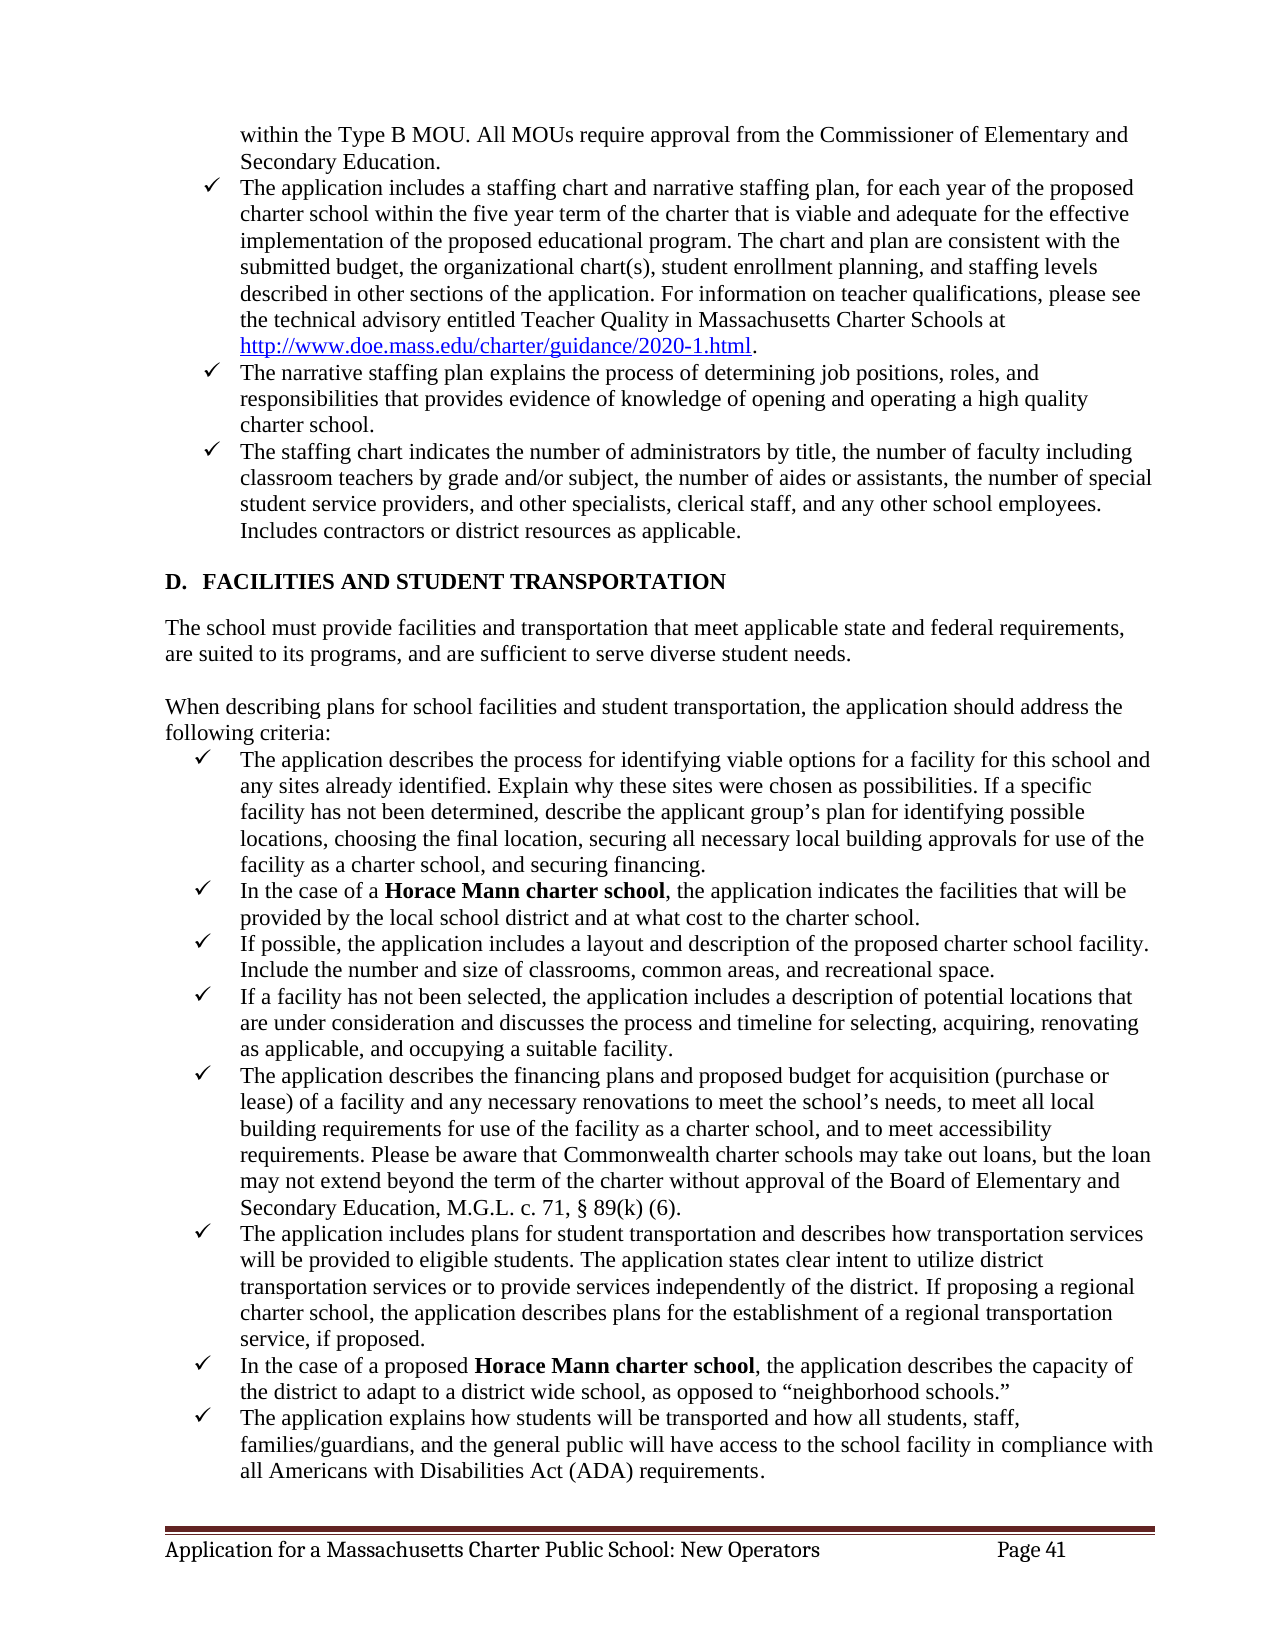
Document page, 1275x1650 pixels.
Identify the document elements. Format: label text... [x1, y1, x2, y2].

list If a facility has not been selected, the application includes a description of potential locations that are under consideration and discusses the process and timeline for selecting, acquiring, renovating as applicable, and occupying a suitable facility. [193, 983, 1155, 1062]
list If possible, the application includes a layout and description of the proposed charter school facility. Include the number and size of classrooms, common areas, and recreational space. [193, 930, 1155, 983]
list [202, 121, 1155, 174]
list In the case of a Horace Mann charter school, the application indicates the facilities that will be provided by the local school district and at what cost to the charter school. [193, 877, 1155, 930]
text The school must provide facilities and transportation that meet applicable state and federal requirements, are suited to its programs, and are sufficient to serve diverse student needs. [165, 614, 1155, 667]
list The application explains how students will be transported and how all students, staff, families/guardians, and the general public will have access to the school facility in compliance with all Americans with Disabilities Act (ADA) requirements. [193, 1404, 1155, 1483]
text When describing plans for school facilities and student transportation, the application should address the following criteria: [165, 693, 1155, 746]
list The application describes the process for identifying viable options for a facility for this school and any sites already identified. Explain why these sites were chosen as possibilities. If a specific facility has not been determined, describe the applicant group’s plan for identifying possible locations, choosing the final location, securing all necessary local building approvals for use of the facility as a charter school, and securing financing. [193, 746, 1155, 877]
list The staffing chart indicates the number of administrators by title, the number of faculty including classroom teachers by grade and/or subject, the number of aides or assistants, the number of special student service providers, and other specialists, clerical staff, and any other school employees. Includes contractors or district resources as applicable. [202, 438, 1155, 543]
subtitle Facilities and Student Transportation [165, 568, 1155, 594]
list The narrative staffing plan explains the process of determining job positions, roles, and responsibilities that provides evidence of knowledge of opening and operating a high quality charter school. [202, 359, 1155, 438]
list The application includes a staffing chart and narrative staffing plan, for each year of the proposed charter school within the five year term of the charter that is viable and adequate for the effective implementation of the proposed educational program. The chart and plan are consistent with the submitted budget, the organizational chart(s), student enrollment planning, and staffing levels described in other sections of the application. For information on teacher qualifications, please see the technical advisory entitled Teacher Quality in Massachusetts Charter Schools at http://www.doe.mass.edu/charter/guidance/2020-1.html. [202, 174, 1155, 359]
list The application describes the financing plans and proposed budget for acquisition (purchase or lease) of a facility and any necessary renovations to meet the school’s needs, to meet all local building requirements for use of the facility as a charter school, and to meet accessibility requirements. Please be aware that Commonwealth charter schools may take out loans, but the loan may not extend beyond the term of the charter without approval of the Board of Elementary and Secondary Education, M.G.L. c. 71, § 89(k) (6). [193, 1062, 1155, 1220]
list In the case of a proposed Horace Mann charter school, the application describes the capacity of the district to adapt to a district wide school, as opposed to “neighborhood schools.” [193, 1352, 1155, 1404]
list The application includes plans for student transportation and describes how transportation services will be provided to eligible students. The application states clear intent to utilize district transportation services or to provide services independently of the district. If proposing a regional charter school, the application describes plans for the establishment of a regional transportation service, if proposed. [193, 1220, 1155, 1352]
